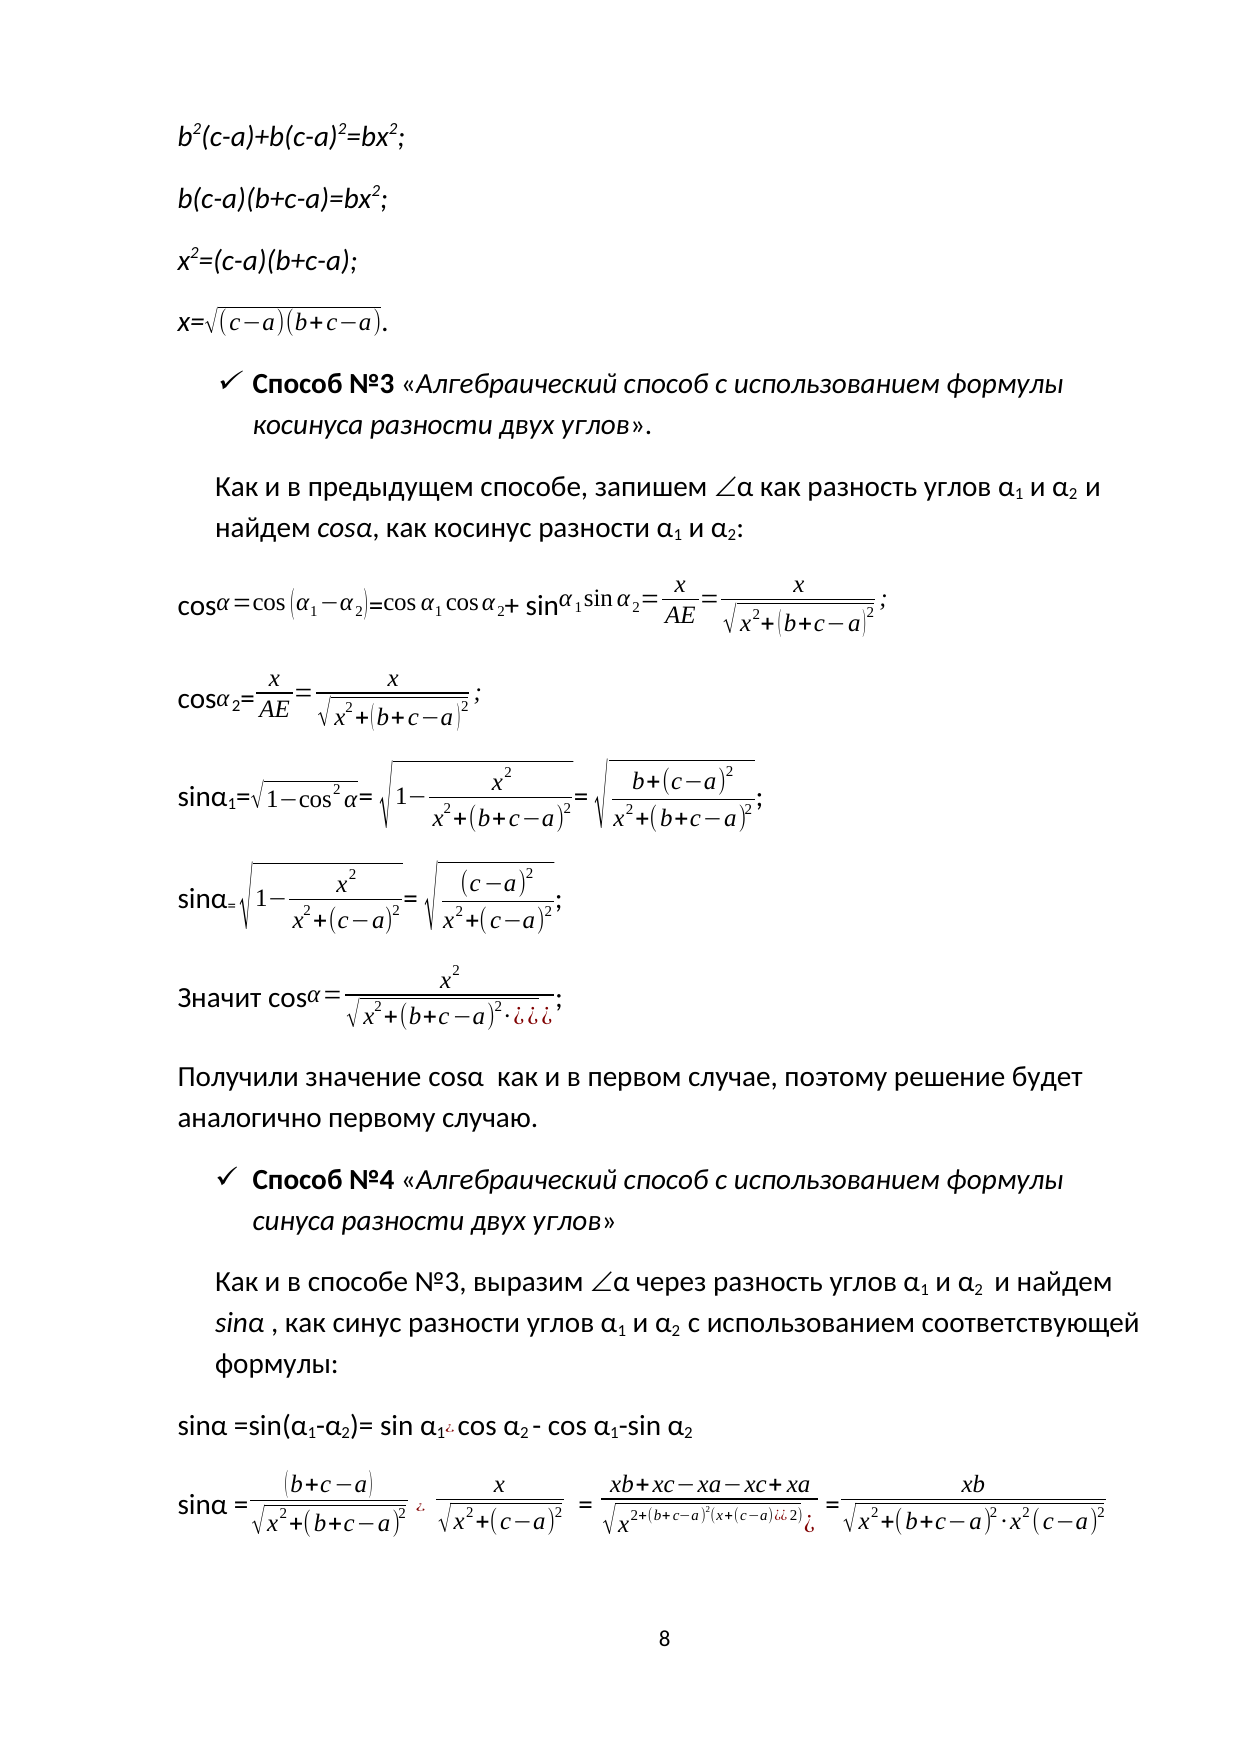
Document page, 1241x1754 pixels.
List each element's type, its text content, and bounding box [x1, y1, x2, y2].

text b(c-a)(b+c-a)=bx2; [177, 180, 1152, 216]
text Получили значение cosα как и в первом случае, поэтому решение будет аналогично первому случаю. [177, 1058, 1152, 1135]
text sinα1== = ; [177, 758, 1152, 834]
text sinα = = = [177, 1469, 1152, 1539]
text Как и в способе №3, выразим α через разность углов α1 и α2 и найдем sinα , как синус разности углов α1 и α2 с использованием соответствующей формулы: [215, 1263, 1152, 1381]
text Значит cos; [177, 962, 1152, 1032]
list Способ №3 «Алгебраический способ с использованием формулы косинуса разности двух углов». [215, 365, 1152, 442]
text x=. [177, 303, 1152, 339]
text cos2= [177, 664, 1152, 732]
list Способ №4 «Алгебраический способ с использованием формулы синуса разности двух углов» [215, 1161, 1152, 1237]
text x2=(c-a)(b+c-a); [177, 242, 1152, 277]
text Как и в предыдущем способе, запишем α как разность углов α1 и α2 и найдем cosα, как косинус разности α1 и α2: [215, 468, 1152, 544]
text b2(c-a)+b(c-a)2=bx2; [177, 118, 1152, 154]
text sinα= = ; [177, 860, 1152, 936]
text sinα =sin(α1-α2)= sin α1cos α2 - cos α1-sin α2 [177, 1407, 1152, 1443]
text cos=+ sin [177, 571, 1152, 638]
